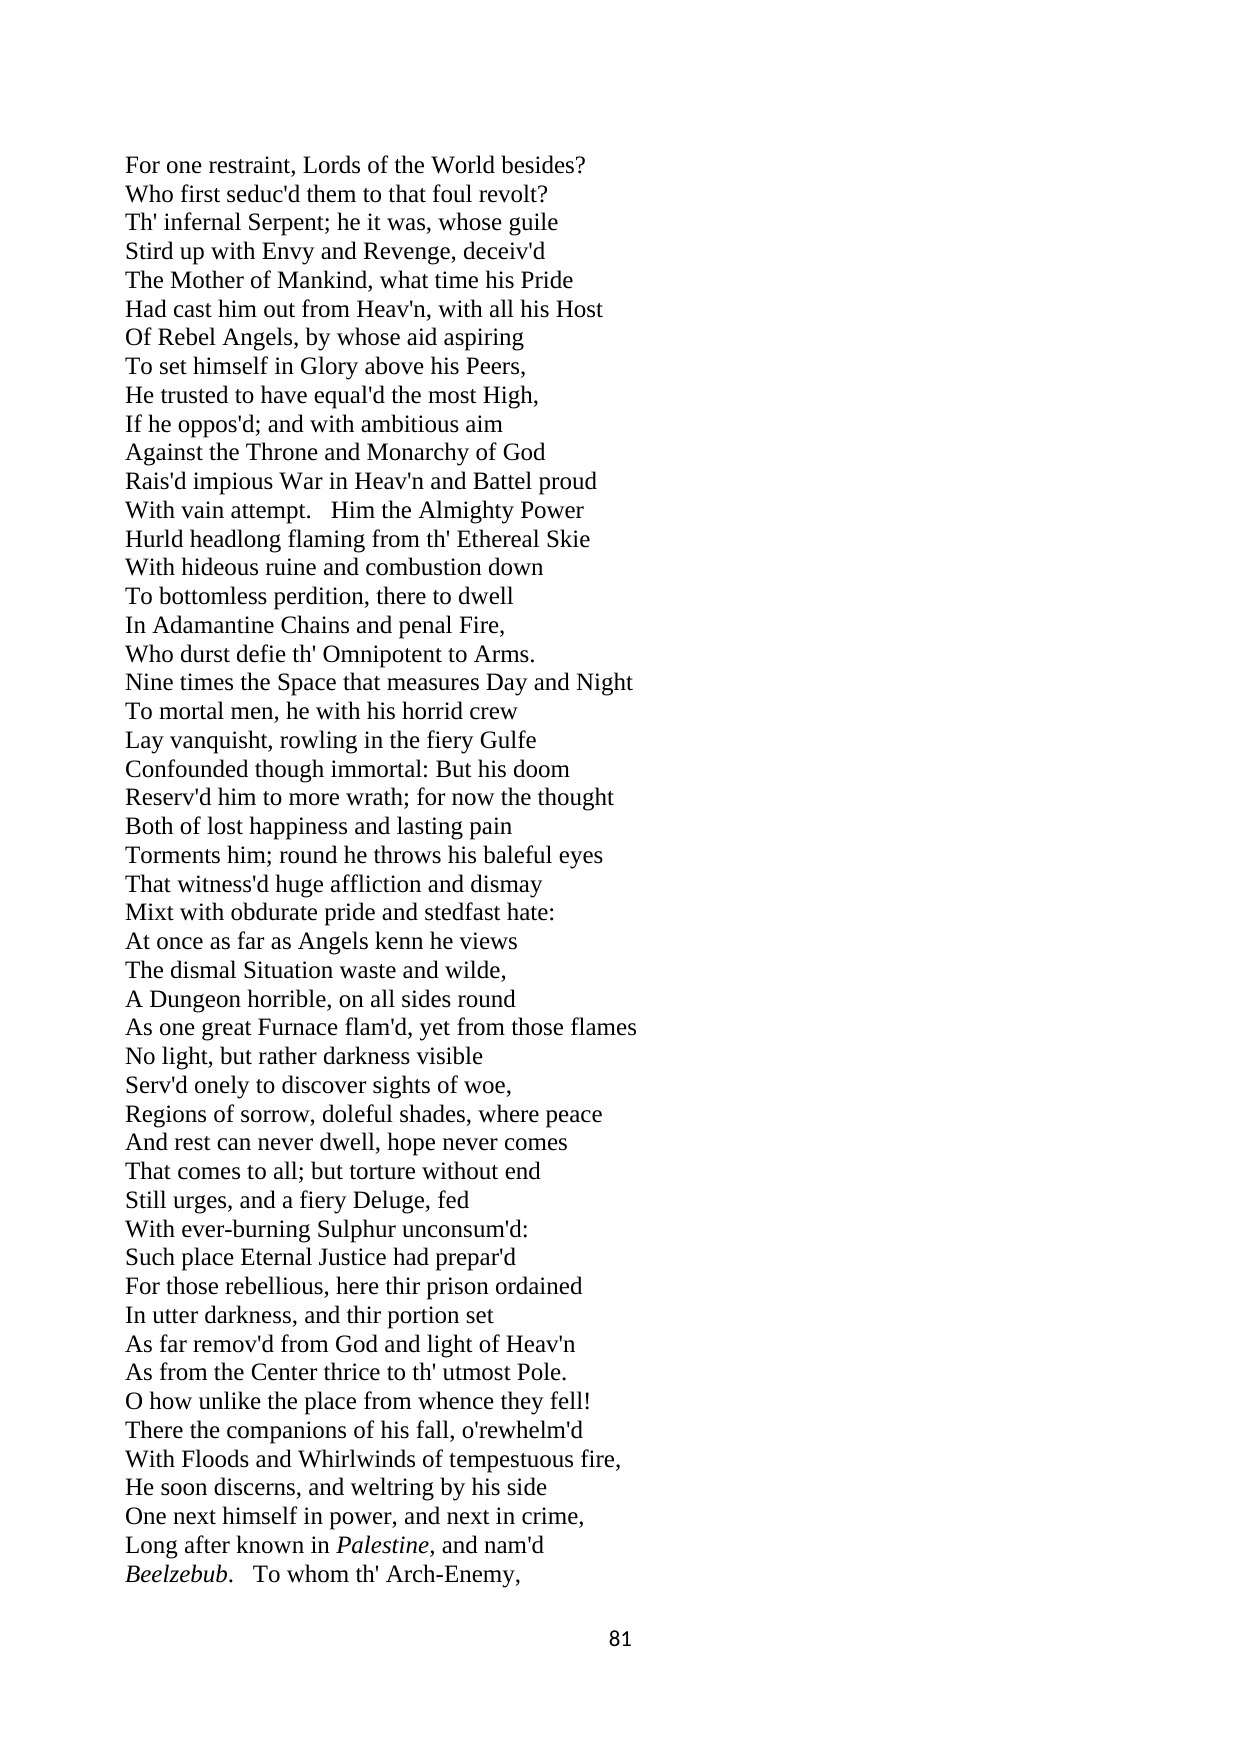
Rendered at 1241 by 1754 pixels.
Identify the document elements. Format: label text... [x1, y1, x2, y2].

text As far remov'd from God and light of Heav'n [125, 1329, 1090, 1357]
text Confounded though immortal: But his doom [125, 754, 1090, 782]
text Regions of sorrow, doleful shades, where peace [125, 1099, 1090, 1127]
text With vain attempt. Him the Almighty Power [125, 495, 1090, 524]
text In utter darkness, and thir portion set [125, 1300, 1090, 1329]
text Rais'd impious War in Heav'n and Battel proud [125, 466, 1090, 495]
text Serv'd onely to discover sights of woe, [125, 1070, 1090, 1099]
text The Mother of Mankind, what time his Pride [125, 265, 1090, 294]
text In Adamantine Chains and penal Fire, [125, 610, 1090, 639]
text There the companions of his fall, o'rewhelm'd [125, 1415, 1090, 1444]
text Still urges, and a fiery Deluge, fed [125, 1185, 1090, 1214]
text If he oppos'd; and with ambitious aim [125, 409, 1090, 437]
text One next himself in power, and next in crime, [125, 1501, 1090, 1530]
text To set himself in Glory above his Peers, [125, 351, 1090, 380]
text Hurld headlong flaming from th' Ethereal Skie [125, 524, 1090, 552]
text He soon discerns, and weltring by his side [125, 1472, 1090, 1501]
text Both of lost happiness and lasting pain [125, 811, 1090, 840]
text Such place Eternal Justice had prepar'd [125, 1242, 1090, 1271]
text Torments him; round he throws his baleful eyes [125, 840, 1090, 869]
text To bottomless perdition, there to dwell [125, 581, 1090, 610]
text Had cast him out from Heav'n, with all his Host [125, 294, 1090, 322]
text Of Rebel Angels, by whose aid aspiring [125, 322, 1090, 351]
text Beelzebub. To whom th' Arch-Enemy, [125, 1559, 1090, 1587]
text At once as far as Angels kenn he views [125, 926, 1090, 955]
text That comes to all; but torture without end [125, 1156, 1090, 1185]
text Lay vanquisht, rowling in the fiery Gulfe [125, 725, 1090, 754]
text O how unlike the place from whence they fell! [125, 1386, 1090, 1415]
text No light, but rather darkness visible [125, 1041, 1090, 1070]
text The dismal Situation waste and wilde, [125, 955, 1090, 984]
text For those rebellious, here thir prison ordained [125, 1271, 1090, 1300]
text Reserv'd him to more wrath; for now the thought [125, 782, 1090, 811]
text He trusted to have equal'd the most High, [125, 380, 1090, 409]
text As one great Furnace flam'd, yet from those flames [125, 1012, 1090, 1041]
text With Floods and Whirlwinds of tempestuous fire, [125, 1444, 1090, 1472]
text Nine times the Space that measures Day and Night [125, 667, 1090, 696]
text With ever-burning Sulphur unconsum'd: [125, 1214, 1090, 1242]
text A Dungeon horrible, on all sides round [125, 984, 1090, 1012]
text Mixt with obdurate pride and stedfast hate: [125, 897, 1090, 926]
text For one restraint, Lords of the World besides? [125, 150, 1090, 179]
text Against the Throne and Monarchy of God [125, 437, 1090, 466]
text Th' infernal Serpent; he it was, whose guile [125, 207, 1090, 236]
text That witness'd huge affliction and dismay [125, 869, 1090, 897]
text Who durst defie th' Omnipotent to Arms. [125, 639, 1090, 667]
text As from the Center thrice to th' utmost Pole. [125, 1357, 1090, 1386]
text Stird up with Envy and Revenge, deceiv'd [125, 236, 1090, 265]
text With hideous ruine and combustion down [125, 552, 1090, 581]
text To mortal men, he with his horrid crew [125, 696, 1090, 725]
text Who first seduc'd them to that foul revolt? [125, 179, 1090, 207]
text Long after known in Palestine, and nam'd [125, 1530, 1090, 1559]
text And rest can never dwell, hope never comes [125, 1127, 1090, 1156]
